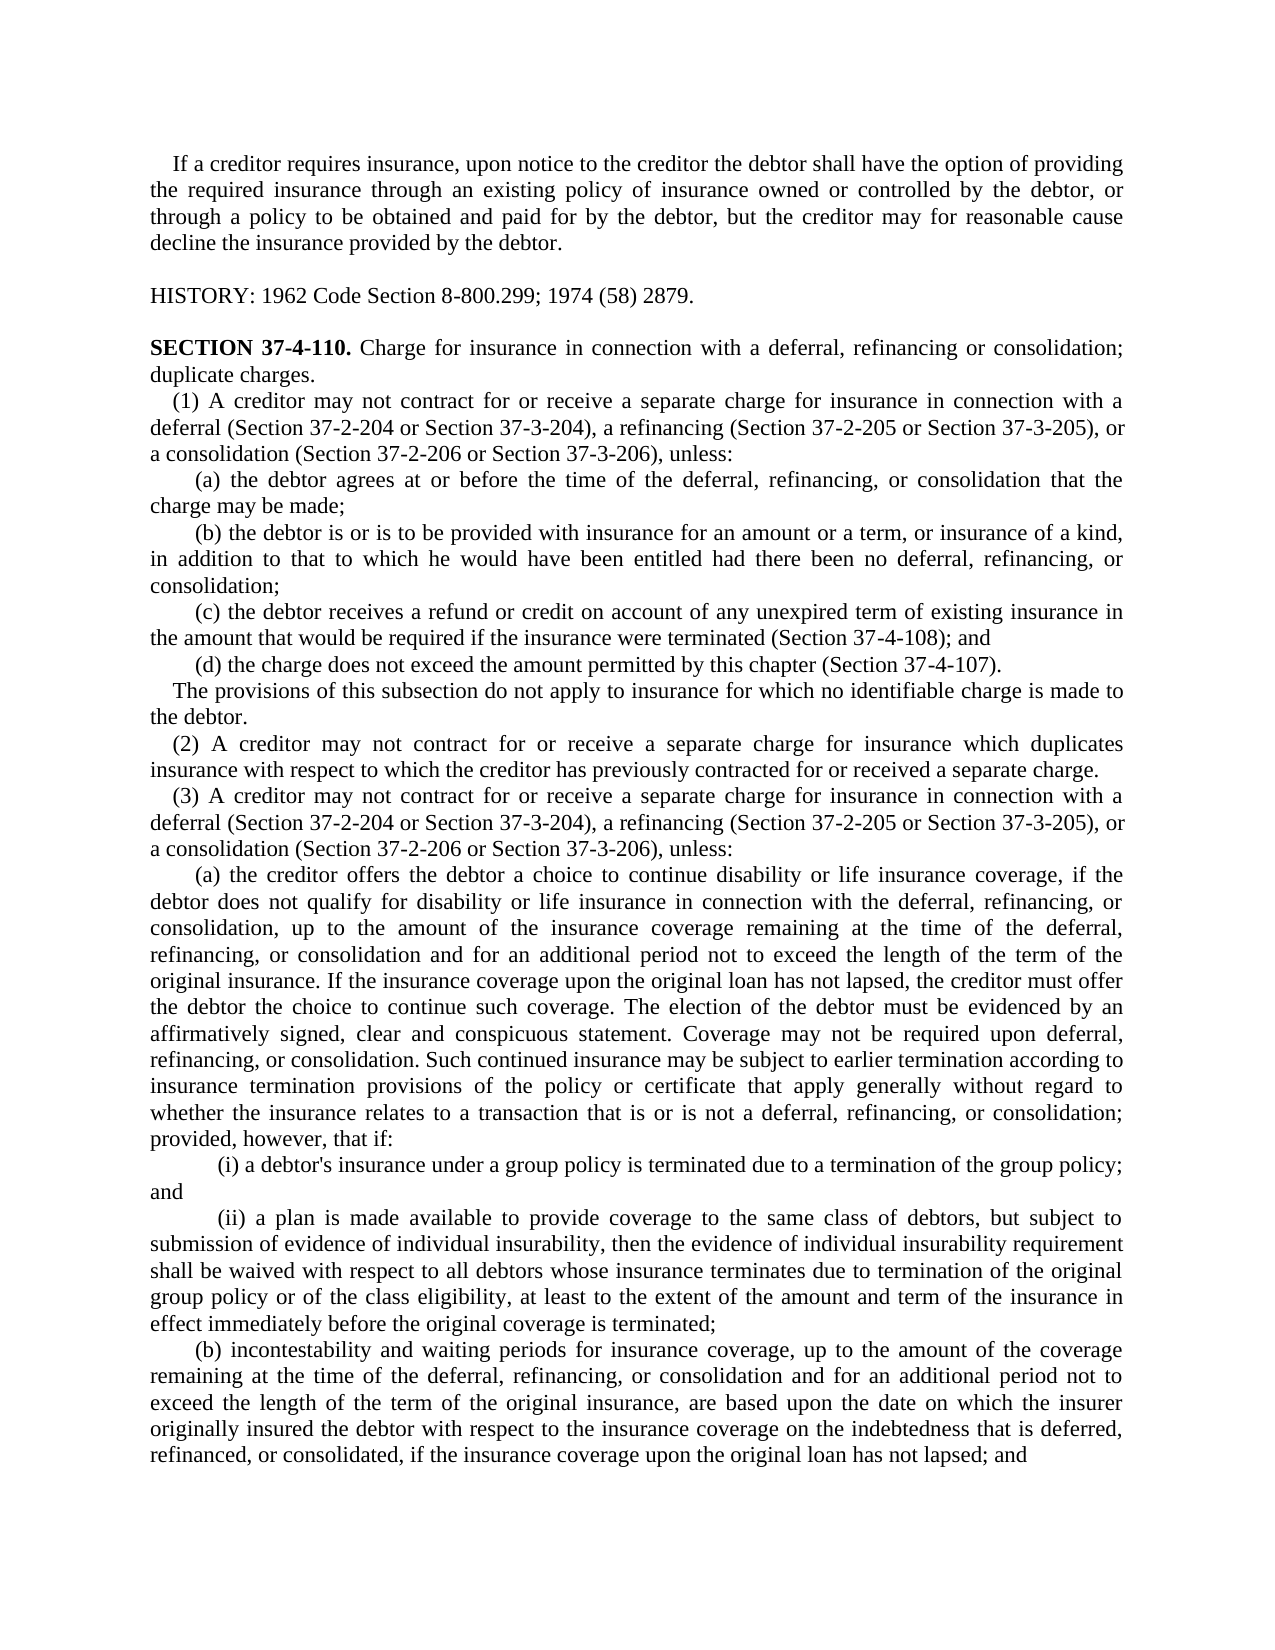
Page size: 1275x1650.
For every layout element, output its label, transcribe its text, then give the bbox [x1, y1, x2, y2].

text The provisions of this subsection do not apply to insurance for which no identifiable charge is made to the debtor. [150, 677, 1125, 730]
text (3) A creditor may not contract for or receive a separate charge for insurance in connection with a deferral (Section 37-2-204 or Section 37-3-204), a refinancing (Section 37-2-205 or Section 37-3-205), or a consolidation (Section 37-2-206 or Section 37-3-206), unless: [150, 782, 1125, 862]
text (a) the debtor agrees at or before the time of the deferral, refinancing, or consolidation that the charge may be made; [150, 466, 1125, 519]
text HISTORY: 1962 Code Section 8-800.299; 1974 (58) 2879. [150, 282, 1125, 308]
text (i) a debtor's insurance under a group policy is terminated due to a termination of the group policy; and [150, 1151, 1125, 1204]
text SECTION 37-4-110. Charge for insurance in connection with a deferral, refinancing or consolidation; duplicate charges. [150, 334, 1125, 387]
text (b) incontestability and waiting periods for insurance coverage, up to the amount of the coverage remaining at the time of the deferral, refinancing, or consolidation and for an additional period not to exceed the length of the term of the original insurance, are based upon the date on which the insurer originally insured the debtor with respect to the insurance coverage on the indebtedness that is deferred, refinanced, or consolidated, if the insurance coverage upon the original loan has not lapsed; and [150, 1336, 1125, 1468]
text If a creditor requires insurance, upon notice to the creditor the debtor shall have the option of providing the required insurance through an existing policy of insurance owned or controlled by the debtor, or through a policy to be obtained and paid for by the debtor, but the creditor may for reasonable cause decline the insurance provided by the debtor. [150, 150, 1125, 255]
text (1) A creditor may not contract for or receive a separate charge for insurance in connection with a deferral (Section 37-2-204 or Section 37-3-204), a refinancing (Section 37-2-205 or Section 37-3-205), or a consolidation (Section 37-2-206 or Section 37-3-206), unless: [150, 387, 1125, 466]
text (ii) a plan is made available to provide coverage to the same class of debtors, but subject to submission of evidence of individual insurability, then the evidence of individual insurability requirement shall be waived with respect to all debtors whose insurance terminates due to termination of the original group policy or of the class eligibility, at least to the extent of the amount and term of the insurance in effect immediately before the original coverage is terminated; [150, 1204, 1125, 1336]
text (d) the charge does not exceed the amount permitted by this chapter (Section 37-4-107). [150, 651, 1125, 677]
text (a) the creditor offers the debtor a choice to continue disability or life insurance coverage, if the debtor does not qualify for disability or life insurance in connection with the deferral, refinancing, or consolidation, up to the amount of the insurance coverage remaining at the time of the deferral, refinancing, or consolidation and for an additional period not to exceed the length of the term of the original insurance. If the insurance coverage upon the original loan has not lapsed, the creditor must offer the debtor the choice to continue such coverage. The election of the debtor must be evidenced by an affirmatively signed, clear and conspicuous statement. Coverage may not be required upon deferral, refinancing, or consolidation. Such continued insurance may be subject to earlier termination according to insurance termination provisions of the policy or certificate that apply generally without regard to whether the insurance relates to a transaction that is or is not a deferral, refinancing, or consolidation; provided, however, that if: [150, 862, 1125, 1151]
text (2) A creditor may not contract for or receive a separate charge for insurance which duplicates insurance with respect to which the creditor has previously contracted for or received a separate charge. [150, 730, 1125, 782]
text (b) the debtor is or is to be provided with insurance for an amount or a term, or insurance of a kind, in addition to that to which he would have been entitled had there been no deferral, refinancing, or consolidation; [150, 519, 1125, 598]
text (c) the debtor receives a refund or credit on account of any unexpired term of existing insurance in the amount that would be required if the insurance were terminated (Section 37-4-108); and [150, 598, 1125, 651]
